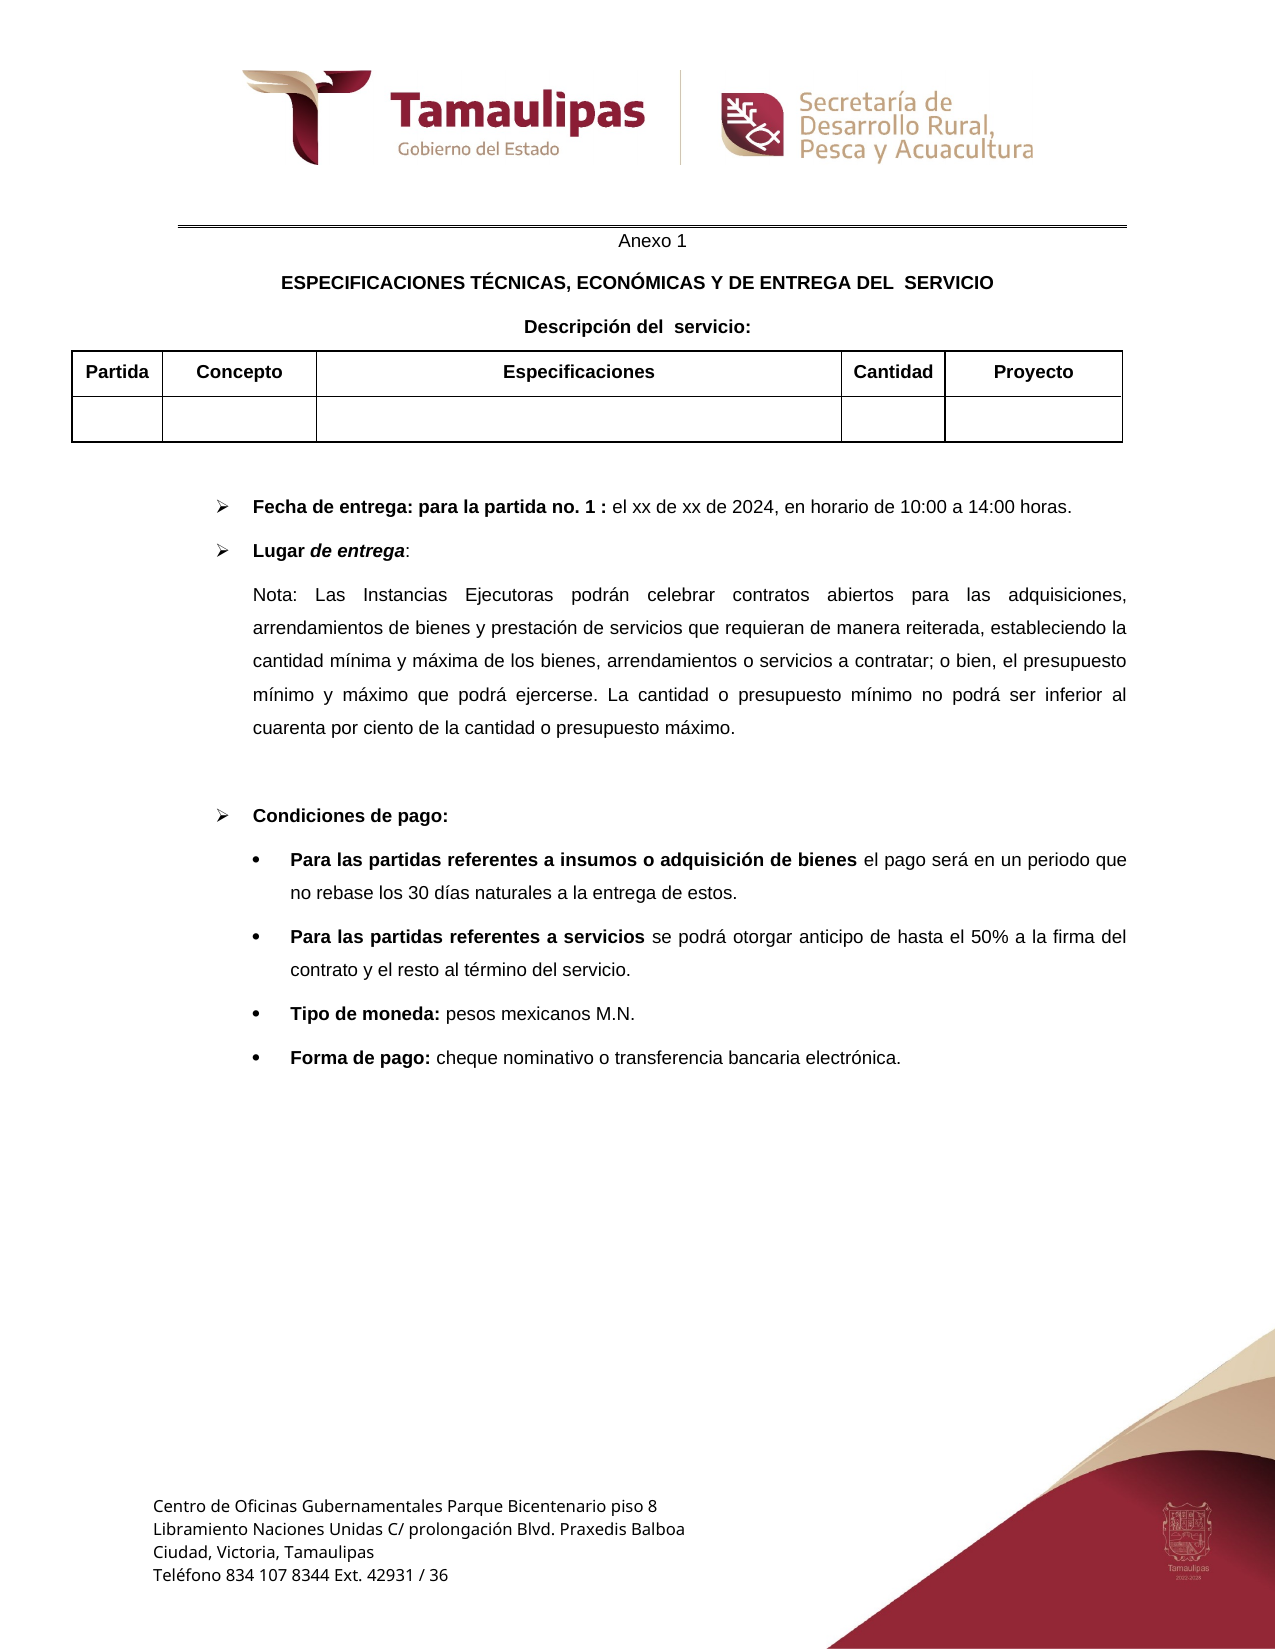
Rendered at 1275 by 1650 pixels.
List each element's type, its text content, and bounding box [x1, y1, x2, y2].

picture [242, 70, 1033, 165]
list Tipo de moneda: pesos mexicanos M.N. [253, 994, 1127, 1027]
text ESPECIFICACIONES TÉCNICAS, ECONÓMICAS Y DE ENTREGA DEL SERVICIO [148, 263, 1127, 296]
text Descripción del servicio: [148, 307, 1127, 340]
table_header Especificaciones [317, 352, 841, 396]
table_cell [163, 397, 316, 441]
table_header Proyecto [946, 352, 1122, 396]
list Para las partidas referentes a insumos o adquisición de bienes el pago será en un periodo que no rebase los 30 días naturales a la entrega de estos. [253, 839, 1127, 906]
text Nota: Las Instancias Ejecutoras podrán celebrar contratos abiertos para las adquisiciones, arrendamientos de bienes y prestación de servicios que requieran de manera reiterada, estableciendo la cantidad mínima y máxima de los bienes, arrendamientos o servicios a contratar; o bien, el presupuesto mínimo y máximo que podrá ejercerse. La cantidad o presupuesto mínimo no podrá ser inferior al cuarenta por ciento de la cantidad o presupuesto máximo. [253, 574, 1127, 741]
list Forma de pago: cheque nominativo o transferencia bancaria electrónica. [253, 1037, 1127, 1071]
table_cell [842, 397, 944, 441]
list Para las partidas referentes a servicios se podrá otorgar anticipo de hasta el 50% a la firma del contrato y el resto al término del servicio. [253, 916, 1127, 983]
table_cell [317, 397, 841, 441]
table_cell [946, 396, 1122, 441]
table_cell [73, 397, 162, 441]
table_header Cantidad [842, 352, 944, 396]
table_header Concepto [163, 352, 316, 396]
picture [826, 1323, 1275, 1649]
text Anexo 1 [178, 228, 1127, 252]
list Fecha de entrega: para la partida no. 1 : el xx de xx de 2024, en horario de 10:00 a 14:00 horas. [215, 487, 1127, 520]
list Lugar de entrega: [215, 531, 1127, 564]
list Condiciones de pago: [215, 795, 1127, 829]
table_header Partida [73, 352, 162, 396]
